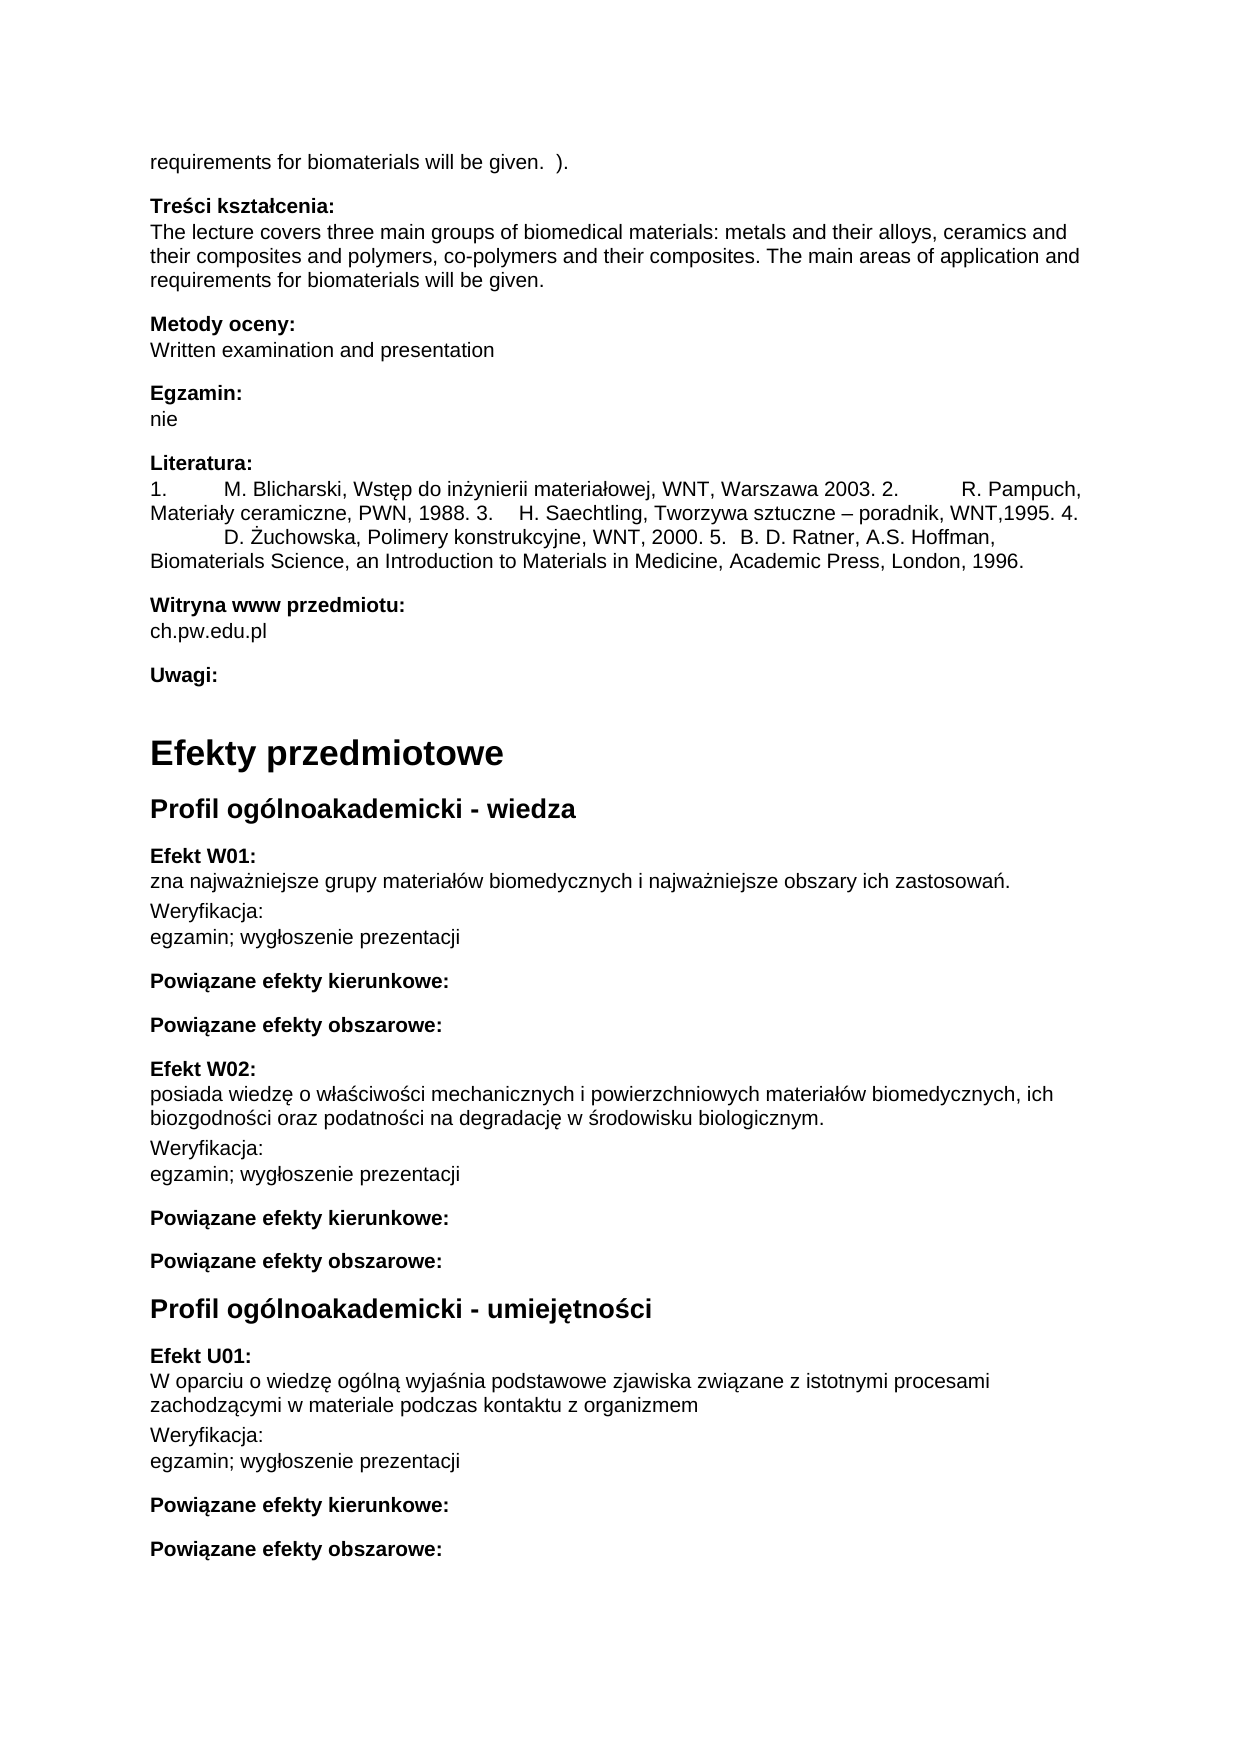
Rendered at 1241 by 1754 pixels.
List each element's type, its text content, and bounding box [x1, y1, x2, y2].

text W oparciu o wiedzę ogólną wyjaśnia podstawowe zjawiska związane z istotnymi procesami zachodzącymi w materiale podczas kontaktu z organizmem [150, 1369, 1090, 1417]
text nie [150, 407, 1090, 431]
text Literatura: [150, 451, 1090, 475]
text Egzamin: [150, 381, 1090, 405]
text Written examination and presentation [150, 337, 1090, 361]
text Efekt U01: [150, 1344, 1090, 1368]
text ch.pw.edu.pl [150, 619, 1090, 643]
subtitle Profil ogólnoakademicki - umiejętności [150, 1293, 1090, 1324]
text Powiązane efekty obszarowe: [150, 1013, 1090, 1037]
text The lecture covers three main groups of biomedical materials: metals and their alloys, ceramics and their composites and polymers, co-polymers and their composites. The main areas of application and requirements for biomaterials will be given. [150, 220, 1090, 292]
text Efekt W01: [150, 844, 1090, 868]
text egzamin; wygłoszenie prezentacji [150, 1449, 1090, 1473]
text Weryfikacja: [150, 899, 1090, 923]
text Weryfikacja: [150, 1423, 1090, 1447]
text Powiązane efekty kierunkowe: [150, 1205, 1090, 1229]
text Powiązane efekty kierunkowe: [150, 969, 1090, 993]
text Uwagi: [150, 662, 1090, 686]
subtitle Profil ogólnoakademicki - wiedza [150, 793, 1090, 824]
text Witryna www przedmiotu: [150, 593, 1090, 617]
text Metody oceny: [150, 311, 1090, 335]
text egzamin; wygłoszenie prezentacji [150, 925, 1090, 949]
text Weryfikacja: [150, 1136, 1090, 1159]
text Treści kształcenia: [150, 194, 1090, 218]
subtitle Efekty przedmiotowe [150, 732, 1090, 773]
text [150, 150, 1090, 174]
text zna najważniejsze grupy materiałów biomedycznych i najważniejsze obszary ich zastosowań. [150, 869, 1090, 893]
text 1. M. Blicharski, Wstęp do inżynierii materiałowej, WNT, Warszawa 2003. 2. R. Pampuch, Materiały ceramiczne, PWN, 1988. 3. H. Saechtling, Tworzywa sztuczne – poradnik, WNT,1995. 4. D. Żuchowska, Polimery konstrukcyjne, WNT, 2000. 5. B. D. Ratner, A.S. Hoffman, Biomaterials Science, an Introduction to Materials in Medicine, Academic Press, London, 1996. [150, 477, 1090, 573]
text Efekt W02: [150, 1056, 1090, 1080]
text Powiązane efekty obszarowe: [150, 1249, 1090, 1273]
text Powiązane efekty kierunkowe: [150, 1493, 1090, 1517]
text egzamin; wygłoszenie prezentacji [150, 1162, 1090, 1186]
text posiada wiedzę o właściwości mechanicznych i powierzchniowych materiałów biomedycznych, ich biozgodności oraz podatności na degradację w środowisku biologicznym. [150, 1081, 1090, 1129]
text Powiązane efekty obszarowe: [150, 1537, 1090, 1561]
